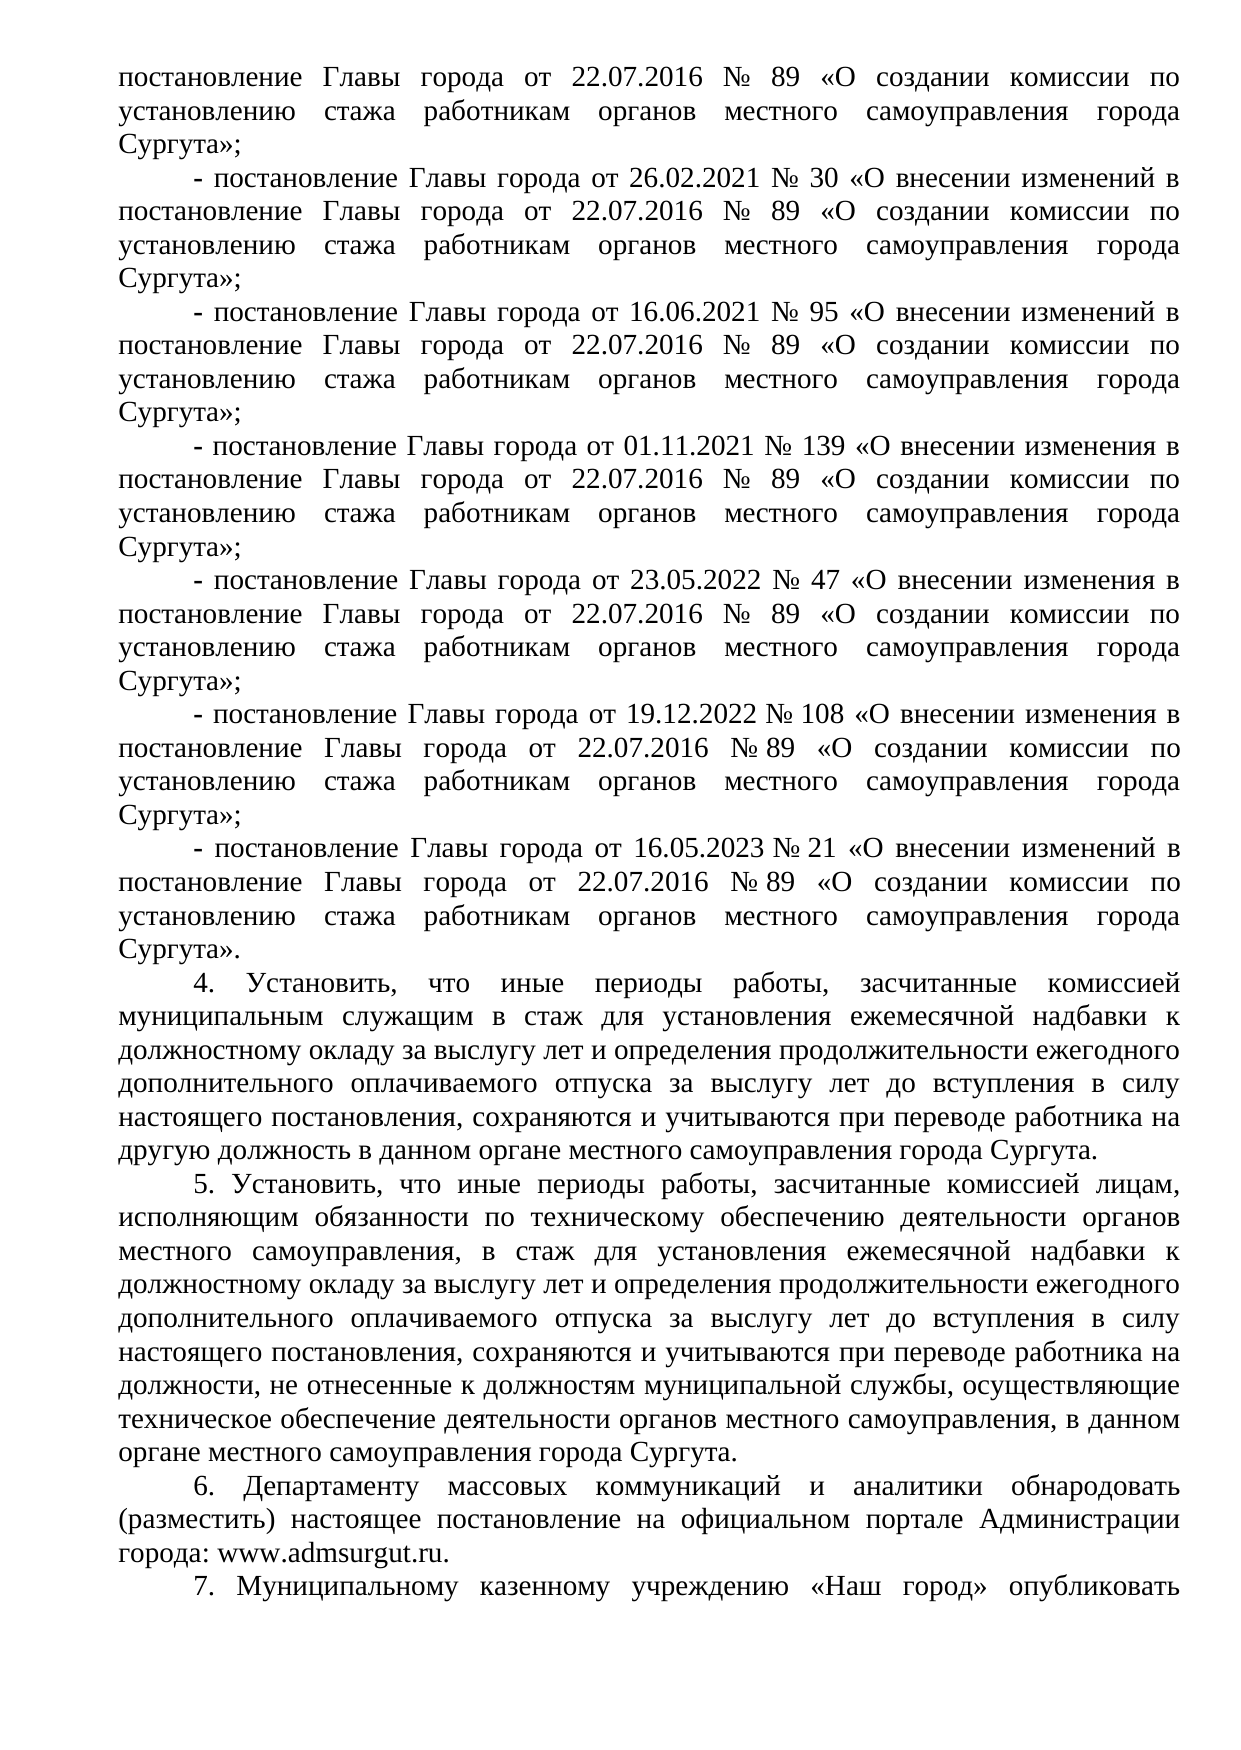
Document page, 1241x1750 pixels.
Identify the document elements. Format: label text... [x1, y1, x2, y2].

text - постановление Главы города от 01.11.2021 № 139 «О внесении изменения в постановление Главы города от 22.07.2016 № 89 «О создании комиссии по установлению стажа работникам органов местного самоуправления города Сургута»; [118, 428, 1181, 562]
text 4. Установить, что иные периоды работы, засчитанные комиссией муниципальным служащим в стаж для установления ежемесячной надбавки к должностному окладу за выслугу лет и определения продолжительности ежегодного дополнительного оплачиваемого отпуска за выслугу лет до вступления в силу настоящего постановления, сохраняются и учитываются при переводе работника на другую должность в данном органе местного самоуправления города Сургута. [118, 965, 1181, 1166]
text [118, 1568, 1181, 1602]
text 5. Установить, что иные периоды работы, засчитанные комиссией лицам, исполняющим обязанности по техническому обеспечению деятельности органов местного самоуправления, в стаж для установления ежемесячной надбавки к должностному окладу за выслугу лет и определения продолжительности ежегодного дополнительного оплачиваемого отпуска за выслугу лет до вступления в силу настоящего постановления, сохраняются и учитываются при переводе работника на должности, не отнесенные к должностям муниципальной службы, осуществляющие техническое обеспечение деятельности органов местного самоуправления, в данном органе местного самоуправления города Сургута. [118, 1166, 1181, 1468]
text - постановление Главы города от 23.05.2022 № 47 «О внесении изменения в постановление Главы города от 22.07.2016 № 89 «О создании комиссии по установлению стажа работникам органов местного самоуправления города Сургута»; [118, 562, 1181, 696]
text - постановление Главы города от 16.06.2021 № 95 «О внесении изменений в постановление Главы города от 22.07.2016 № 89 «О создании комиссии по установлению стажа работникам органов местного самоуправления города Сургута»; [118, 294, 1181, 428]
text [118, 59, 1181, 160]
text 6. Департаменту массовых коммуникаций и аналитики обнародовать (разместить) настоящее постановление на официальном портале Администрации города: www.admsurgut.ru. [118, 1468, 1181, 1568]
text - постановление Главы города от 26.02.2021 № 30 «О внесении изменений в постановление Главы города от 22.07.2016 № 89 «О создании комиссии по установлению стажа работникам органов местного самоуправления города Сургута»; [118, 160, 1181, 294]
text - постановление Главы города от 16.05.2023 № 21 «О внесении изменений в постановление Главы города от 22.07.2016 № 89 «О создании комиссии по установлению стажа работникам органов местного самоуправления города Сургута». [118, 831, 1181, 965]
text - постановление Главы города от 19.12.2022 № 108 «О внесении изменения в постановление Главы города от 22.07.2016 № 89 «О создании комиссии по установлению стажа работникам органов местного самоуправления города Сургута»; [118, 696, 1181, 831]
